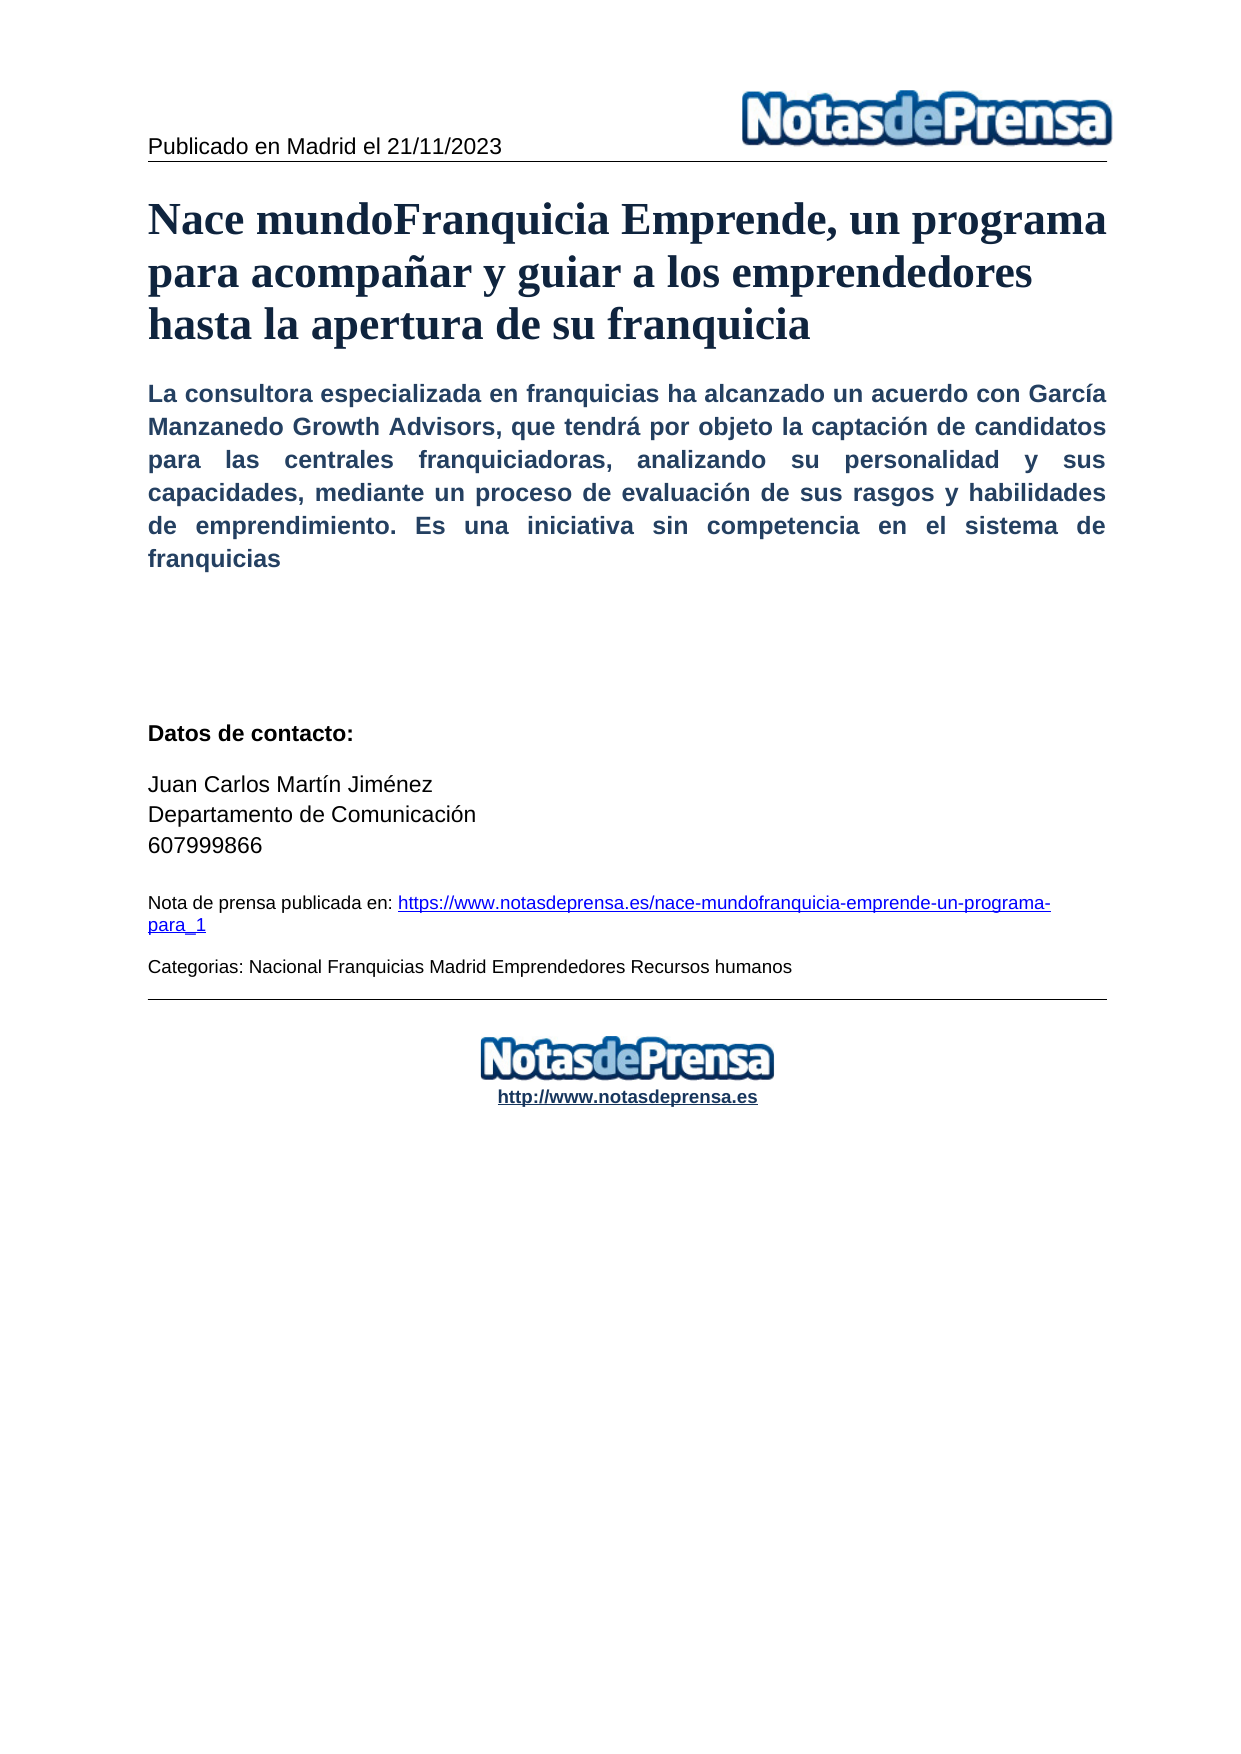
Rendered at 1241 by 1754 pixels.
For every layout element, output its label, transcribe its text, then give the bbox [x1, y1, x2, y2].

text Categorias: Nacional Franquicias Madrid Emprendedores Recursos humanos [148, 956, 1107, 978]
text 607999866 [148, 832, 1063, 858]
text http://www.notasdeprensa.es [148, 1086, 1107, 1107]
subtitle Nace mundoFranquicia Emprende, un programa para acompañar y guiar a los emprendedores hasta la apertura de su franquicia [148, 192, 1107, 350]
text Juan Carlos Martín Jiménez [148, 771, 1063, 798]
text Publicado en Madrid el 21/11/2023 [148, 133, 1107, 161]
text Datos de contacto: [148, 720, 1107, 747]
text Departamento de Comunicación [148, 801, 1063, 828]
picture [480, 1036, 775, 1082]
subtitle La consultora especializada en franquicias ha alcanzado un acuerdo con García Manzanedo Growth Advisors, que tendrá por objeto la captación de candidatos para las centrales franquiciadoras, analizando su personalidad y sus capacidades, mediante un proceso de evaluación de sus rasgos y habilidades de emprendimiento. Es una iniciativa sin competencia en el sistema de franquicias [148, 379, 1107, 573]
picture [742, 90, 1113, 148]
text Nota de prensa publicada en: https://www.notasdeprensa.es/nace-mundofranquicia-emprende-un-programa-para_1 [148, 892, 1107, 935]
